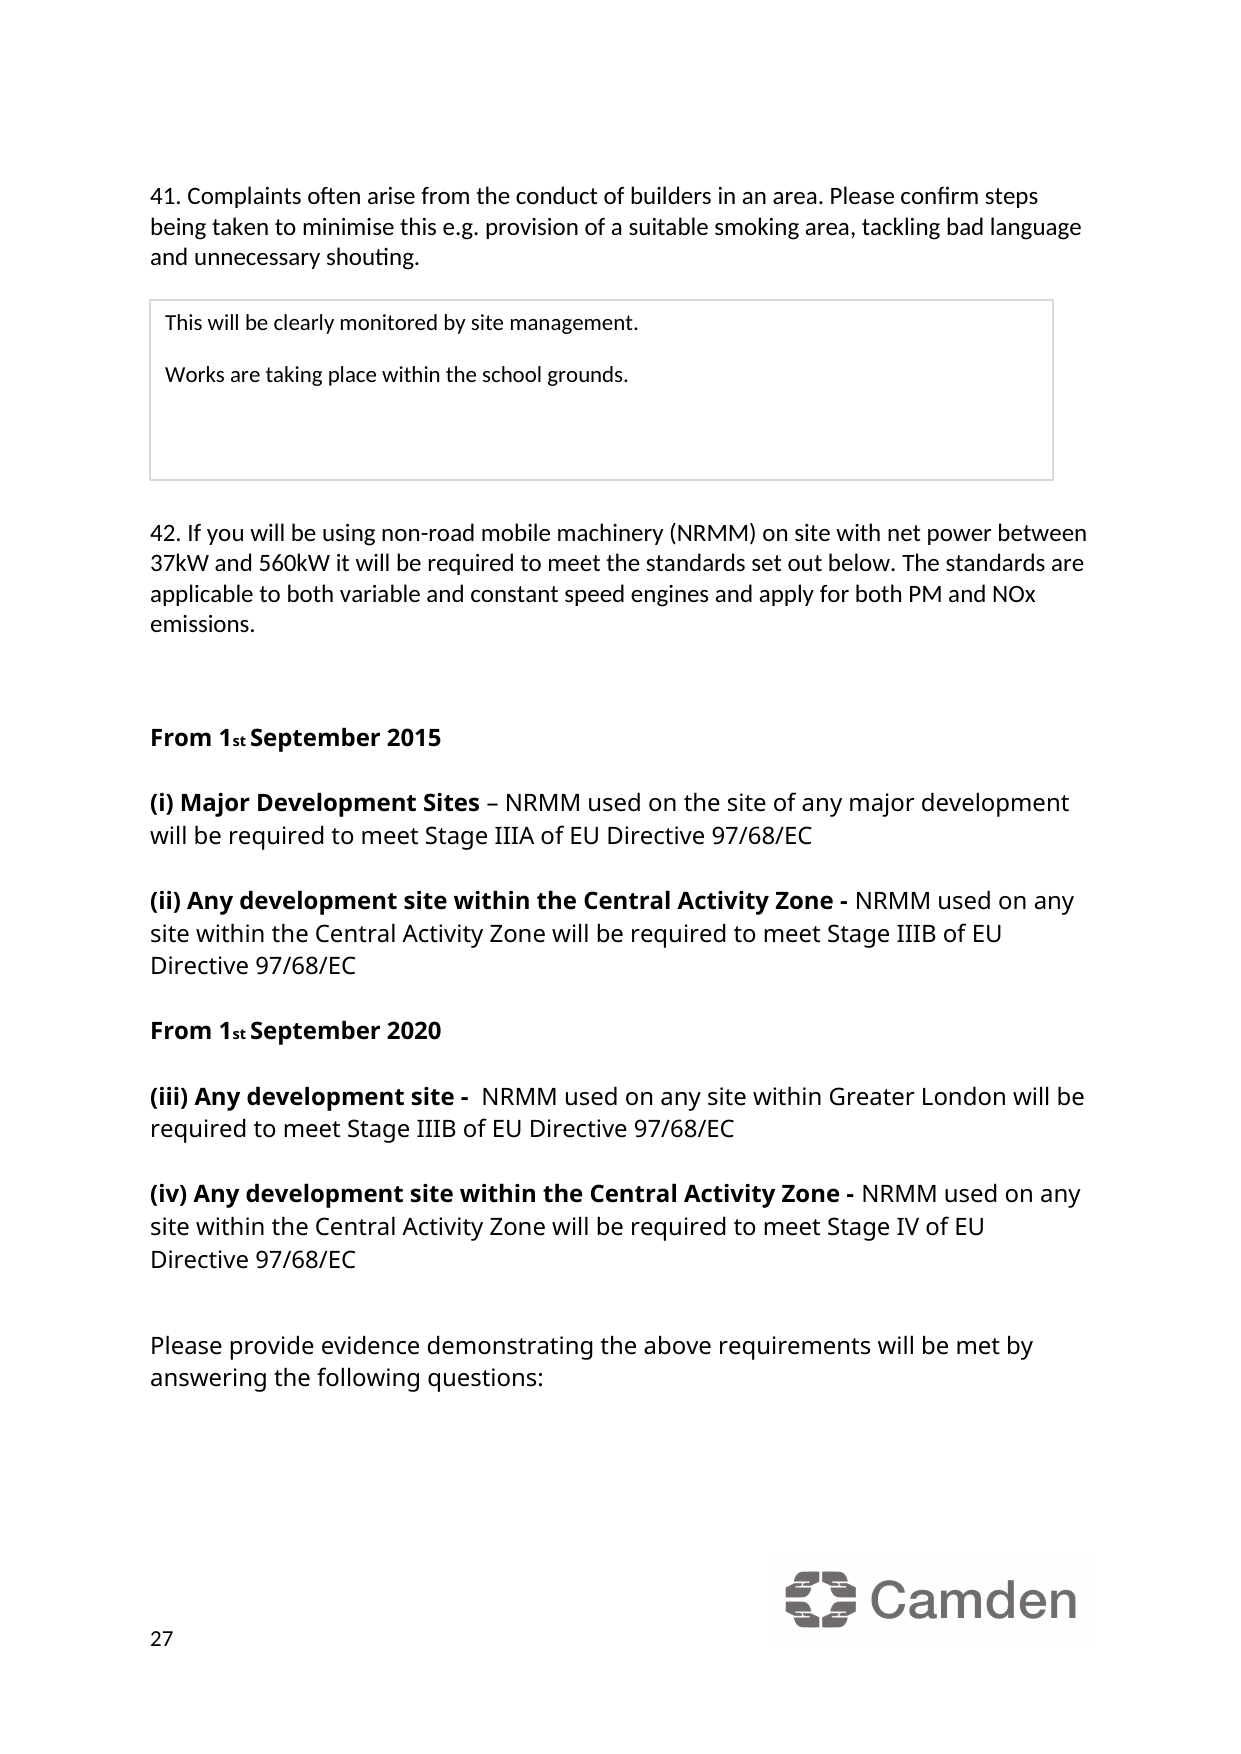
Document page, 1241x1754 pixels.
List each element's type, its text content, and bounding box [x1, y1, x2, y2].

text Please provide evidence demonstrating the above requirements will be met by answering the following questions: [150, 1328, 1090, 1394]
text (ii) Any development site within the Central Activity Zone - NRMM used on any site within the Central Activity Zone will be required to meet Stage IIIB of EU Directive 97/68/EC [150, 884, 1090, 982]
text From 1st September 2020 [150, 1014, 1090, 1047]
text (iv) Any development site within the Central Activity Zone - NRMM used on any site within the Central Activity Zone will be required to meet Stage IV of EU Directive 97/68/EC [150, 1177, 1090, 1275]
picture [770, 1552, 1091, 1647]
text (i) Major Development Sites – NRMM used on the site of any major development will be required to meet Stage IIIA of EU Directive 97/68/EC [150, 786, 1090, 851]
text (iii) Any development site - NRMM used on any site within Greater London will be required to meet Stage IIIB of EU Directive 97/68/EC [150, 1079, 1090, 1144]
text 42. If you will be using non-road mobile machinery (NRMM) on site with net power between 37kW and 560kW it will be required to meet the standards set out below. The standards are applicable to both variable and constant speed engines and apply for both PM and NOx emissions. [150, 517, 1090, 639]
text 41. Complaints often arise from the conduct of builders in an area. Please confirm steps being taken to minimise this e.g. provision of a suitable smoking area, tackling bad language and unnecessary shouting. [150, 181, 1090, 272]
text From 1st September 2015 [150, 721, 1090, 753]
